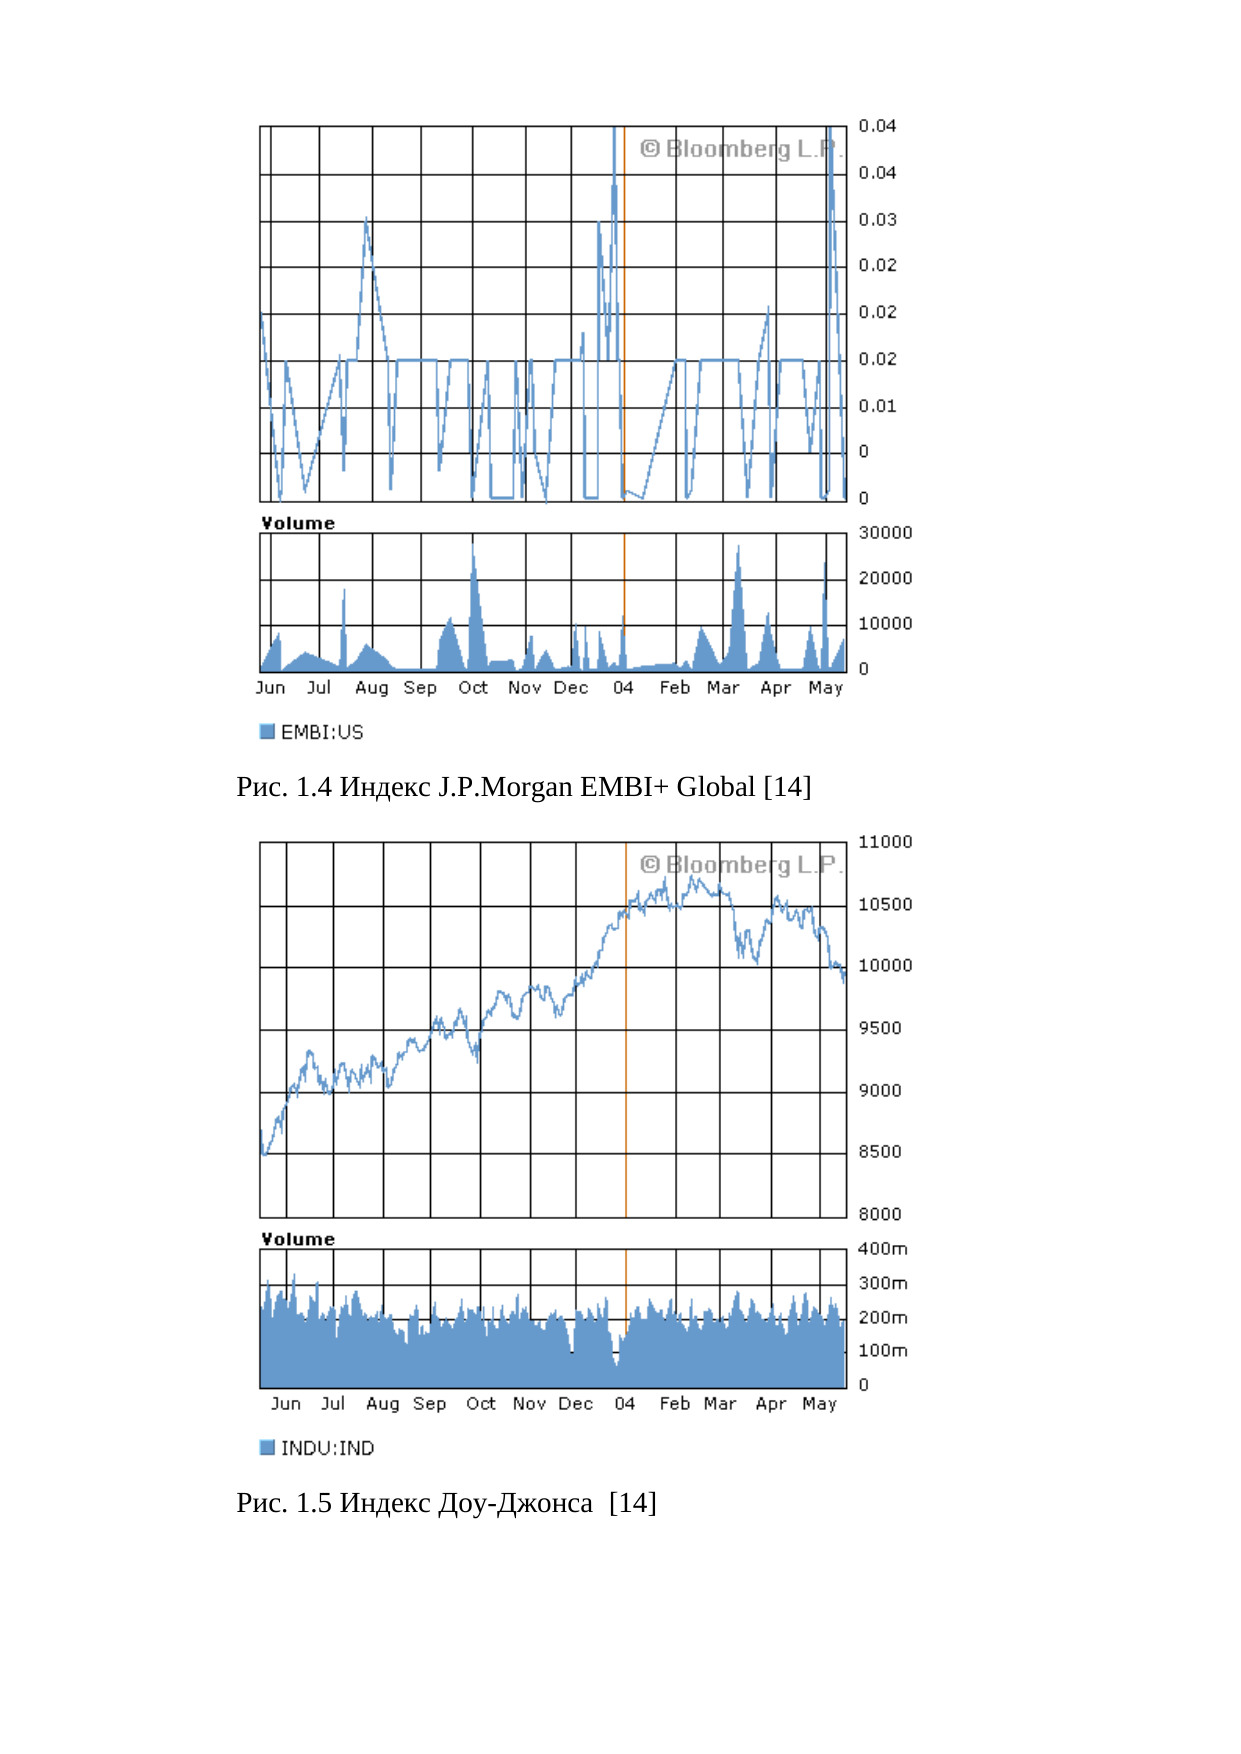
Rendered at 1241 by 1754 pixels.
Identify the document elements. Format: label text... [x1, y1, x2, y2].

text Рис. 1.4 Индекс J.P.Morgan EMBI+ Global [14] [177, 769, 1152, 802]
picture [236, 834, 940, 1460]
text Рис. 1.5 Индекс Доу-Джонса [14] [177, 1485, 1152, 1519]
picture [236, 118, 940, 744]
